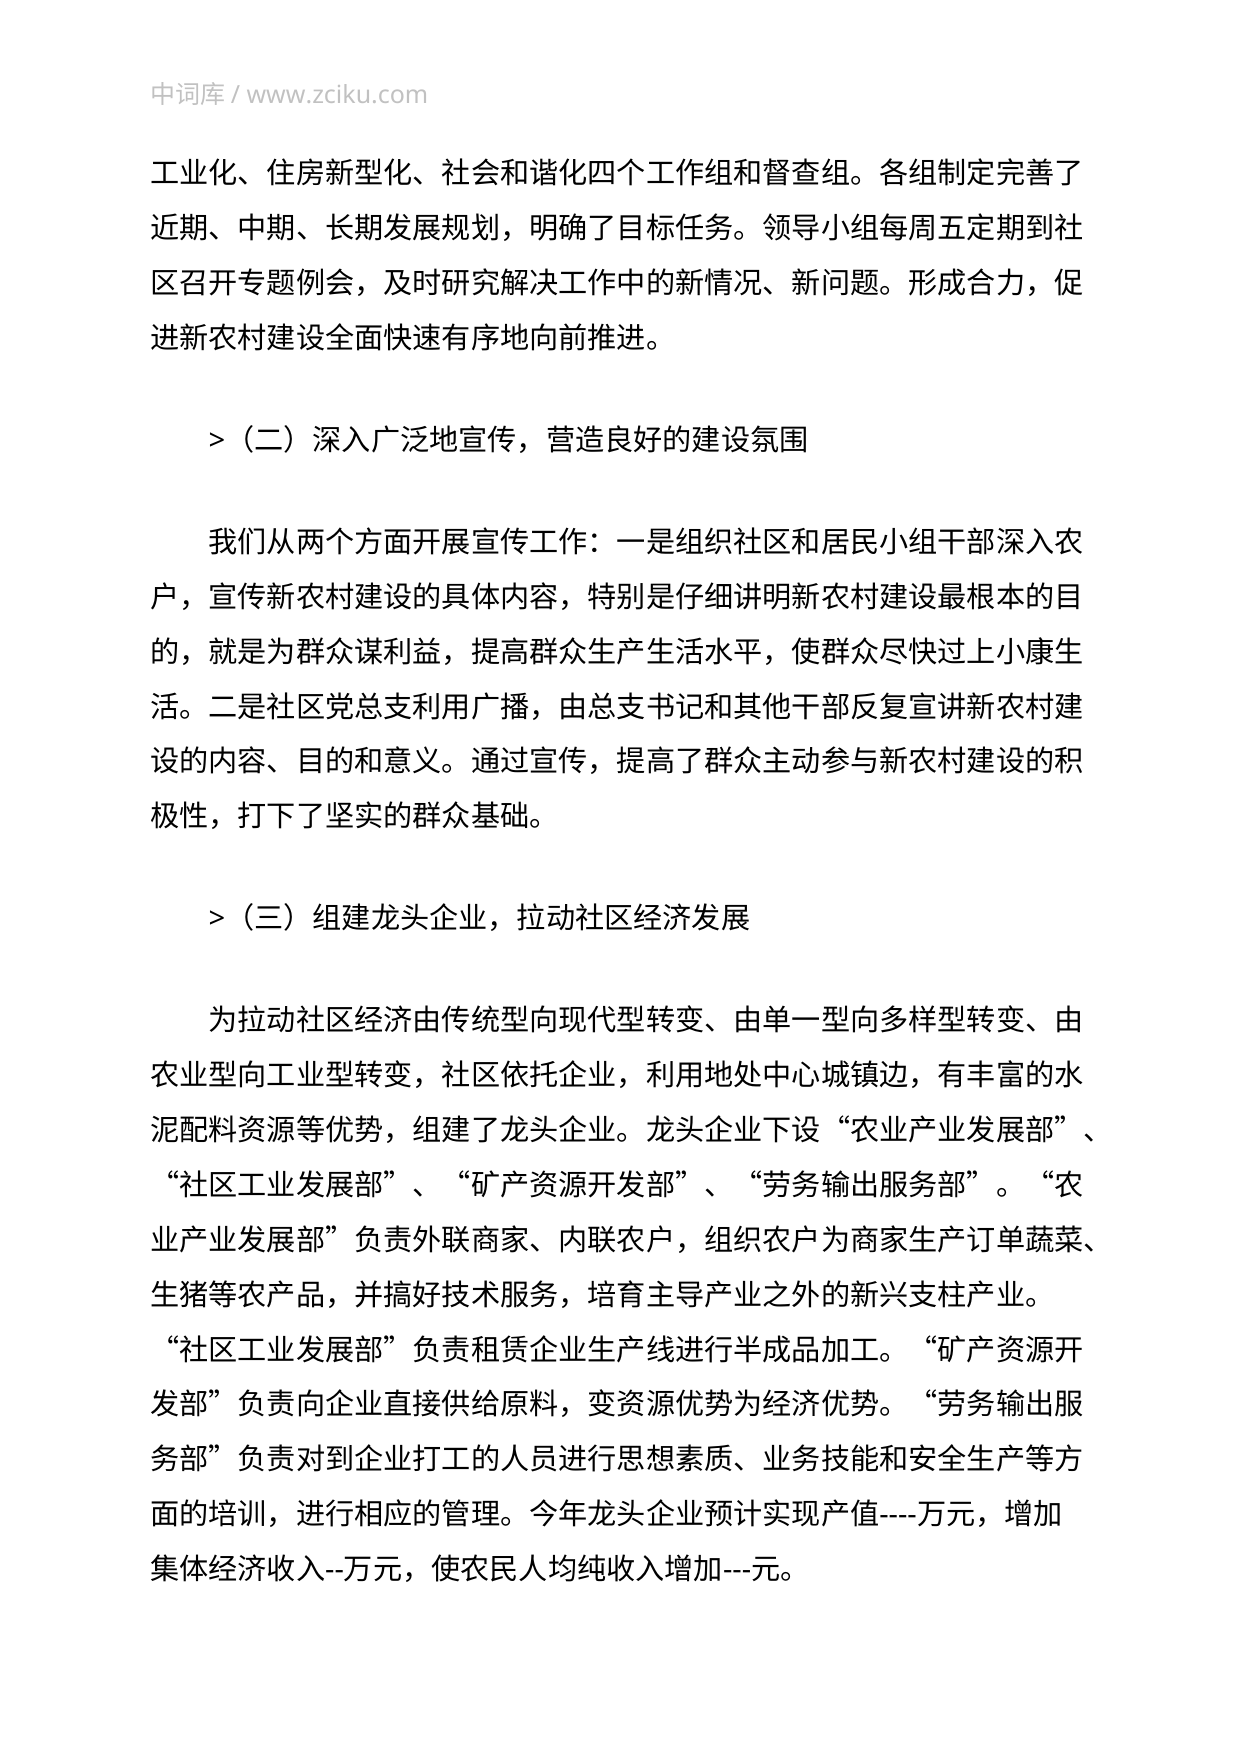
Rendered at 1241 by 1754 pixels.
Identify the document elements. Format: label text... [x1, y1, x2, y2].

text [150, 150, 1090, 357]
text >（三）组建龙头企业，拉动社区经济发展 [150, 895, 1090, 937]
text >（二）深入广泛地宣传，营造良好的建设氛围 [150, 416, 1090, 459]
text 为拉动社区经济由传统型向现代型转变、由单一型向多样型转变、由农业型向工业型转变，社区依托企业，利用地处中心城镇边，有丰富的水泥配料资源等优势，组建了龙头企业。龙头企业下设“农业产业发展部”、“社区工业发展部”、“矿产资源开发部”、“劳务输出服务部”。“农业产业发展部”负责外联商家、内联农户，组织农户为商家生产订单蔬菜、生猪等农产品，并搞好技术服务，培育主导产业之外的新兴支柱产业。“社区工业发展部”负责租赁企业生产线进行半成品加工。“矿产资源开发部”负责向企业直接供给原料，变资源优势为经济优势。“劳务输出服务部”负责对到企业打工的人员进行思想素质、业务技能和安全生产等方面的培训，进行相应的管理。今年龙头企业预计实现产值----万元，增加集体经济收入--万元，使农民人均纯收入增加---元。 [150, 997, 1090, 1588]
text 我们从两个方面开展宣传工作：一是组织社区和居民小组干部深入农户，宣传新农村建设的具体内容，特别是仔细讲明新农村建设最根本的目的，就是为群众谋利益，提高群众生产生活水平，使群众尽快过上小康生活。二是社区党总支利用广播，由总支书记和其他干部反复宣讲新农村建设的内容、目的和意义。通过宣传，提高了群众主动参与新农村建设的积极性，打下了坚实的群众基础。 [150, 518, 1090, 835]
